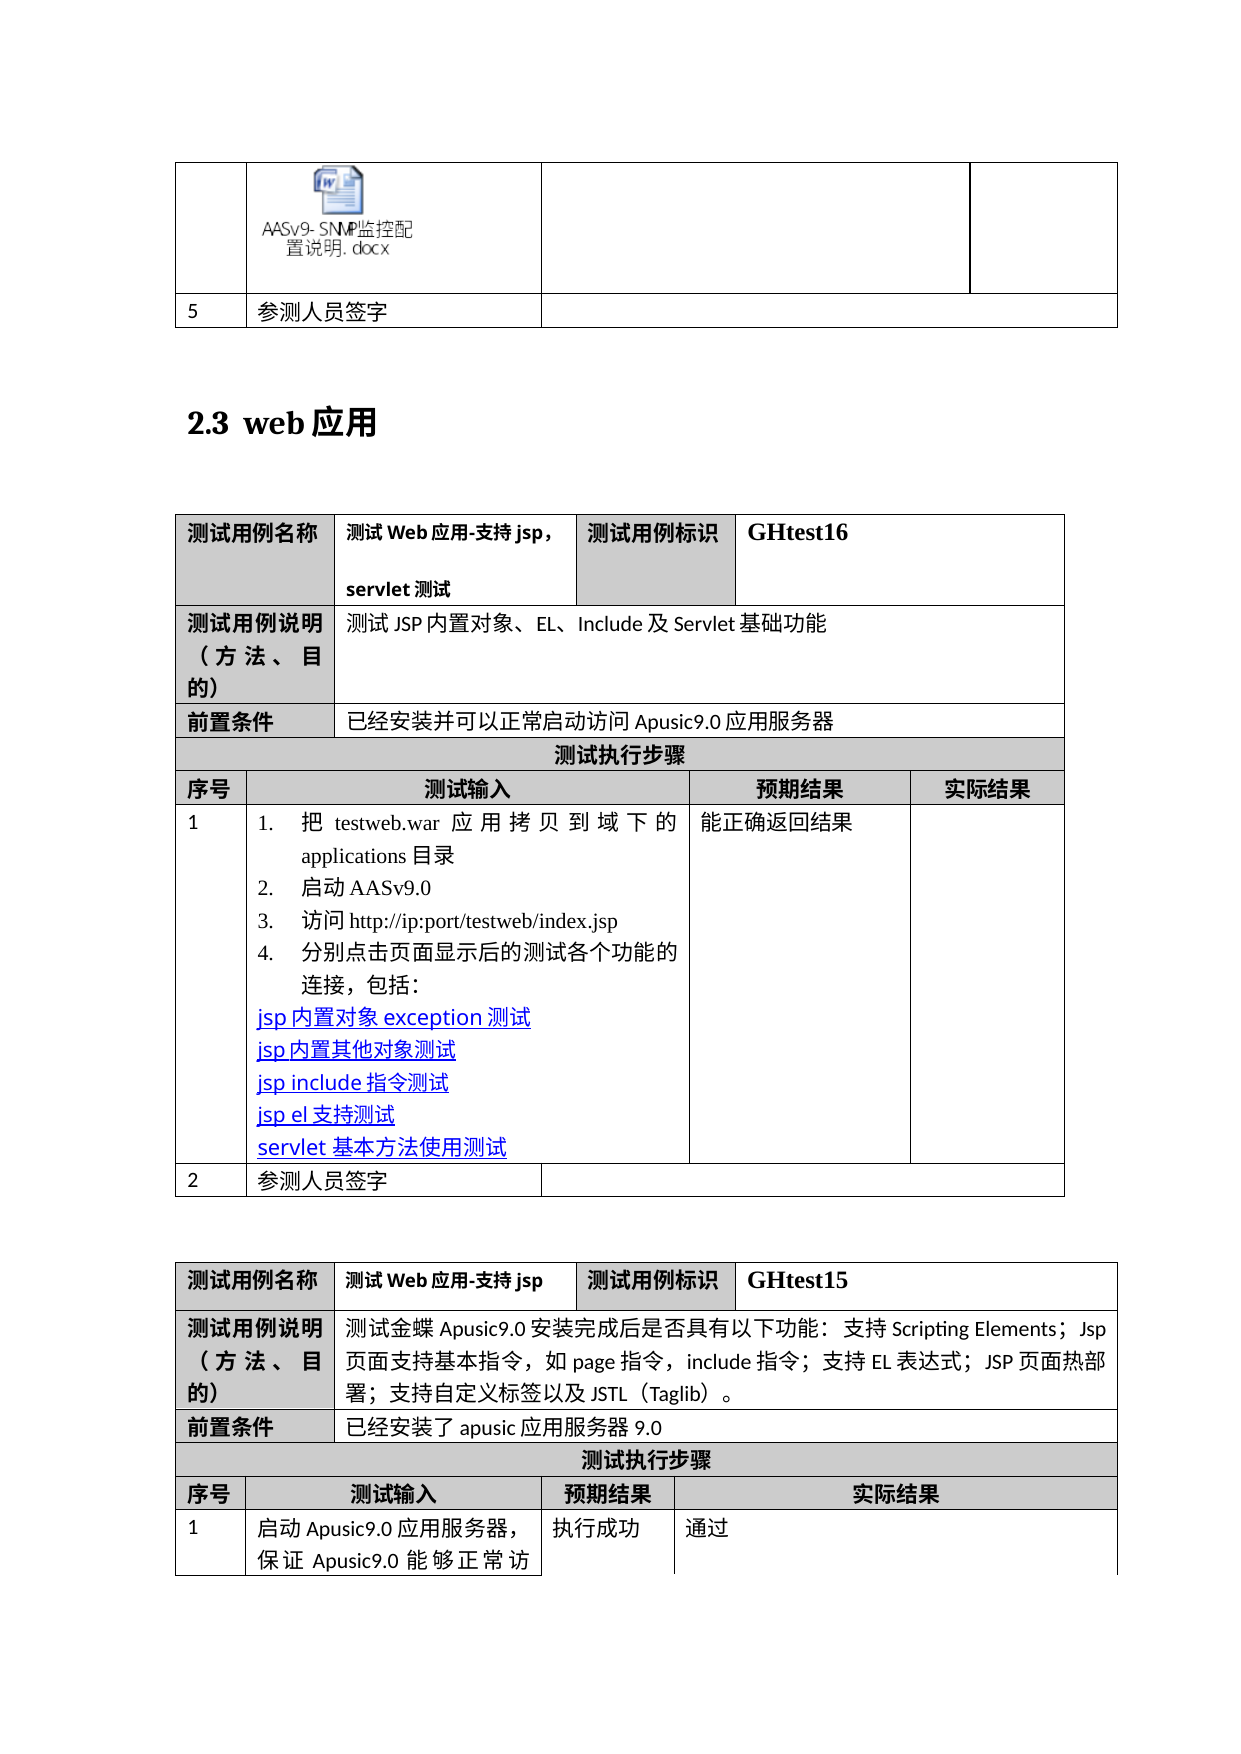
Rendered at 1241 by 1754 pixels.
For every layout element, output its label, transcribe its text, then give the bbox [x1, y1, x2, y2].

table_header GHtest16 [736, 515, 1064, 605]
table_cell 已经安装了apusic应用服务器9.0 [335, 1410, 1117, 1442]
table_cell 测试用例说明（方法、目的） [176, 1311, 334, 1408]
table_cell 测试执行步骤 [176, 1443, 1117, 1476]
table_cell 预期结果 [690, 771, 910, 804]
table_cell [911, 805, 1064, 1162]
table_cell 预期结果 [542, 1477, 674, 1509]
table_cell 前置条件 [176, 704, 334, 737]
table_cell 具体操作请参照以下文档 [247, 163, 541, 293]
table_cell 测试用例说明（方法、目的） [176, 606, 334, 703]
table_cell 测试JSP内置对象、EL、Include及Servlet基础功能 [335, 606, 1064, 703]
table_cell 执行成功 [542, 1510, 674, 1575]
table_header 测试用例标识 [577, 1263, 735, 1310]
table_cell 能正确返回结果 [690, 805, 910, 1162]
subtitle 2.3 web应用 [187, 387, 1053, 452]
table_cell 前置条件 [176, 1410, 334, 1442]
table_cell 测试执行步骤 [176, 738, 1064, 770]
table_cell 序号 [176, 1477, 245, 1509]
table_cell 5 [176, 294, 246, 327]
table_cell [246, 1510, 541, 1575]
table_header 测试用例名称 [176, 1263, 334, 1310]
table_header 测试用例标识 [577, 515, 735, 605]
table_cell 参测人员签字 [247, 1164, 541, 1196]
table_cell 通过 [674, 1510, 1117, 1575]
table_cell 实际结果 [675, 1477, 1117, 1509]
table_cell 1 [176, 805, 246, 1162]
table_cell [542, 1164, 1064, 1196]
table_cell [542, 294, 1117, 327]
table_cell 已经安装并可以正常启动访问Apusic9.0应用服务器 [335, 704, 1064, 737]
table_cell 测试输入 [246, 1477, 541, 1509]
table_cell 实际结果 [911, 771, 1064, 804]
table_header GHtest15 [736, 1263, 1117, 1310]
table_cell 1 [176, 1510, 245, 1575]
table_cell [971, 163, 1117, 293]
table_cell [542, 163, 969, 293]
table_cell 测试输入 [247, 771, 689, 804]
table_cell 2 [176, 1164, 246, 1196]
table_header 测试Web应用-支持jsp， servlet测试 [335, 515, 576, 605]
table_header 测试Web应用-支持jsp [335, 1263, 576, 1310]
table_header 测试用例名称 [176, 515, 334, 605]
table_cell 把testweb.war应用拷贝到域下的applications目录 启动AASv9.0 访问http://ip:port/testweb/index.jsp 分别点击页面显示后的测试各个功能的连接，包括： jsp内置对象exception测试 jsp内置其他对象测试 jsp include指令测试 jsp el支持测试 servlet 基本方法使用测试 [247, 805, 689, 1162]
table_cell 序号 [176, 771, 246, 804]
table_cell 参测人员签字 [247, 294, 541, 327]
table_cell 2 [176, 163, 246, 293]
table_cell 测试金蝶Apusic9.0安装完成后是否具有以下功能：支持Scripting Elements；Jsp页面支持基本指令，如page指令，include指令；支持EL表达式；JSP页面热部署；支持自定义标签以及JSTL（Taglib）。 [335, 1311, 1117, 1408]
